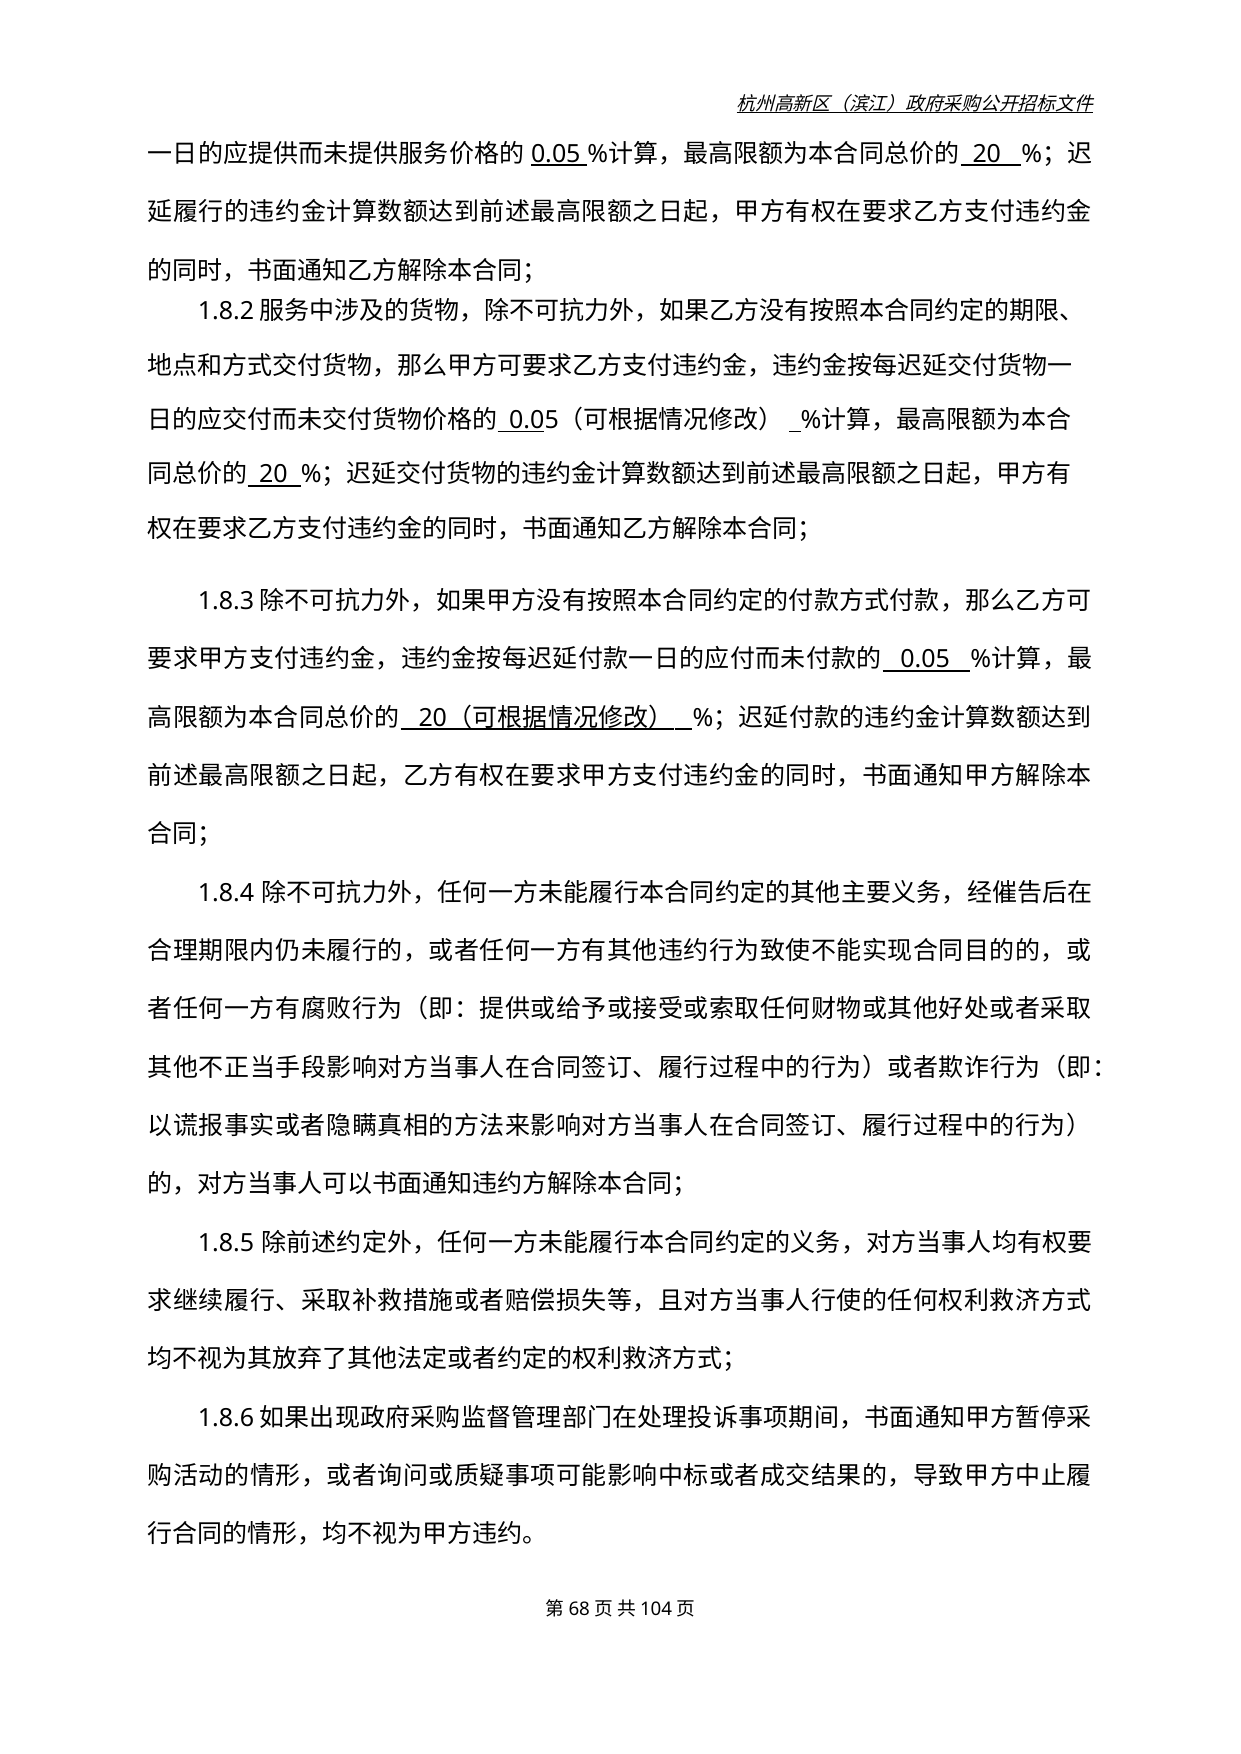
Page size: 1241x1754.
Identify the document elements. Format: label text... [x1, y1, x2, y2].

text 1.8.4 除不可抗力外，任何一方未能履行本合同约定的其他主要义务，经催告后在合理期限内仍未履行的，或者任何一方有其他违约行为致使不能实现合同目的的，或者任何一方有腐败行为（即：提供或给予或接受或索取任何财物或其他好处或者采取其他不正当手段影响对方当事人在合同签订、履行过程中的行为）或者欺诈行为（即：以谎报事实或者隐瞒真相的方法来影响对方当事人在合同签订、履行过程中的行为）的，对方当事人可以书面通知违约方解除本合同； [148, 854, 1092, 1204]
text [148, 116, 1092, 291]
text 1.8.3除不可抗力外，如果甲方没有按照本合同约定的付款方式付款，那么乙方可要求甲方支付违约金，违约金按每迟延付款一日的应付而未付款的 0.05 %计算，最高限额为本合同总价的 20（可根据情况修改） %；迟延付款的违约金计算数额达到前述最高限额之日起，乙方有权在要求甲方支付违约金的同时，书面通知甲方解除本合同； [148, 563, 1092, 854]
text 1.8.5 除前述约定外，任何一方未能履行本合同约定的义务，对方当事人均有权要求继续履行、采取补救措施或者赔偿损失等，且对方当事人行使的任何权利救济方式均不视为其放弃了其他法定或者约定的权利救济方式； [148, 1204, 1092, 1379]
subtitle 1.8.2服务中涉及的货物，除不可抗力外，如果乙方没有按照本合同约定的期限、地点和方式交付货物，那么甲方可要求乙方支付违约金，违约金按每迟延交付货物一日的应交付而未交付货物价格的 0.05（可根据情况修改） %计算，最高限额为本合同总价的 20 %；迟延交付货物的违约金计算数额达到前述最高限额之日起，甲方有权在要求乙方支付违约金的同时，书面通知乙方解除本合同； [148, 291, 1092, 544]
text 1.8.6如果出现政府采购监督管理部门在处理投诉事项期间，书面通知甲方暂停采购活动的情形，或者询问或质疑事项可能影响中标或者成交结果的，导致甲方中止履行合同的情形，均不视为甲方违约。 [148, 1379, 1092, 1554]
